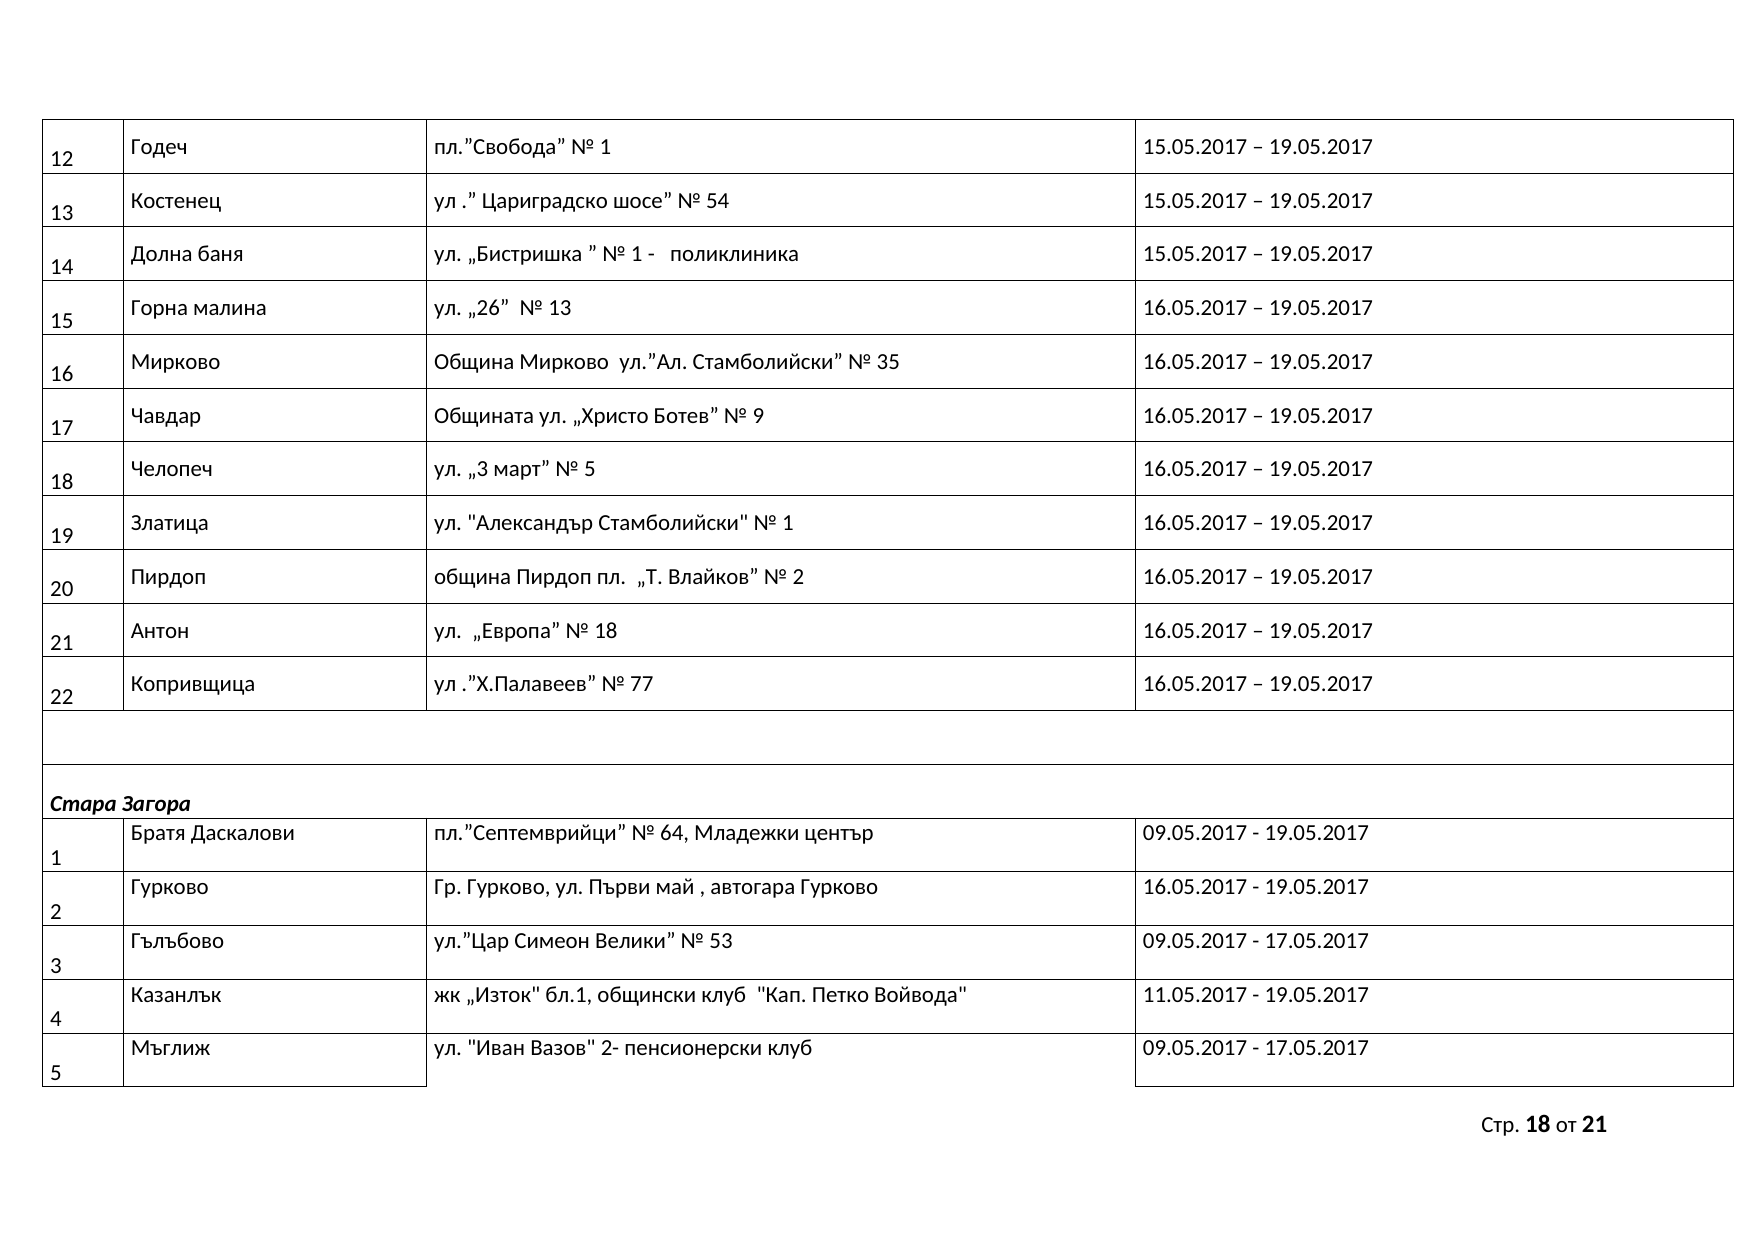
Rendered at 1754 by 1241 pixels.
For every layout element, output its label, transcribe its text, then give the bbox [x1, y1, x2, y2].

table_cell 22 [43, 657, 123, 710]
table_cell Антон [124, 604, 426, 656]
table_cell ул.”Цар Симеон Велики” № 53 [427, 926, 1135, 979]
table_cell Годеч [124, 120, 426, 172]
table_cell Костенец [124, 174, 426, 226]
table_cell 16.05.2017 – 19.05.2017 [1136, 604, 1733, 656]
table_cell Златица [124, 496, 426, 549]
table_cell ул .”Х.Палавеев” № 77 [427, 657, 1135, 710]
table_cell Община Мирково ул.”Ал. Стамболийски” № 35 [427, 335, 1135, 387]
table_cell пл.”Септемврийци” № 64, Младежки център [427, 819, 1135, 871]
table_cell 15 [43, 281, 123, 334]
table_cell Чавдар [124, 389, 426, 441]
table_cell 17 [43, 389, 123, 441]
table_cell 16.05.2017 – 19.05.2017 [1136, 496, 1733, 549]
table_cell Гурково [124, 872, 426, 925]
table_cell [43, 711, 1733, 764]
table_cell Гр. Гурково, ул. Първи май , автогара Гурково [427, 872, 1135, 925]
table_cell 14 [43, 227, 123, 280]
table_cell 5 [43, 1034, 123, 1086]
table_cell Мъглиж [124, 1034, 426, 1086]
table_cell Горна малина [124, 281, 426, 334]
table_cell Общината ул. „Христо Ботев” № 9 [427, 389, 1135, 441]
table_cell 16.05.2017 – 19.05.2017 [1136, 389, 1733, 441]
table_cell 21 [43, 604, 123, 656]
table_cell ул. „3 март” № 5 [427, 442, 1135, 495]
table_cell ул .” Цариградско шосе” № 54 [427, 174, 1135, 226]
table_cell ул. „Бистришка ” № 1 - поликлиника [427, 227, 1135, 280]
table_cell 1 [43, 819, 123, 871]
table_cell 4 [43, 980, 123, 1032]
table_cell 12 [43, 120, 123, 172]
table_cell ул. "Иван Вазов" 2- пенсионерски клуб [427, 1034, 1135, 1086]
table_cell Долна баня [124, 227, 426, 280]
table_cell 09.05.2017 - 19.05.2017 [1136, 819, 1733, 871]
table_cell пл.”Свобода” № 1 [427, 120, 1135, 172]
table_cell 16.05.2017 – 19.05.2017 [1136, 657, 1733, 710]
table_cell 16.05.2017 – 19.05.2017 [1136, 442, 1733, 495]
table_cell община Пирдоп пл. „Т. Влайков” № 2 [427, 550, 1135, 602]
table_cell 11.05.2017 - 19.05.2017 [1136, 980, 1733, 1032]
table_cell 09.05.2017 - 17.05.2017 [1136, 926, 1733, 979]
table_cell Казанлък [124, 980, 426, 1032]
table_cell Стара Загора [43, 765, 1733, 817]
table_cell 13 [43, 174, 123, 226]
table_cell Копривщица [124, 657, 426, 710]
table_cell Челопеч [124, 442, 426, 495]
table_cell Мирково [124, 335, 426, 387]
table_cell ул. „26” № 13 [427, 281, 1135, 334]
table_cell 16.05.2017 – 19.05.2017 [1136, 281, 1733, 334]
table_cell 09.05.2017 - 17.05.2017 [1136, 1034, 1733, 1086]
table_cell ул. „Европа” № 18 [427, 604, 1135, 656]
table_cell 15.05.2017 – 19.05.2017 [1136, 174, 1733, 226]
table_cell Гълъбово [124, 926, 426, 979]
table_cell 16.05.2017 - 19.05.2017 [1136, 872, 1733, 925]
table_cell ул. "Александър Стамболийски" № 1 [427, 496, 1135, 549]
table_cell 15.05.2017 – 19.05.2017 [1136, 227, 1733, 280]
table_cell 18 [43, 442, 123, 495]
table_cell 16.05.2017 – 19.05.2017 [1136, 550, 1733, 602]
table_cell жк „Изток" бл.1, общински клуб "Кап. Петко Войвода" [427, 980, 1135, 1032]
table_cell 3 [43, 926, 123, 979]
table_cell 20 [43, 550, 123, 602]
table_cell Пирдоп [124, 550, 426, 602]
table_cell 16 [43, 335, 123, 387]
table_cell 16.05.2017 – 19.05.2017 [1136, 335, 1733, 387]
table_cell 19 [43, 496, 123, 549]
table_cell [1136, 120, 1733, 172]
table_cell 2 [43, 872, 123, 925]
table_cell Братя Даскалови [124, 819, 426, 871]
